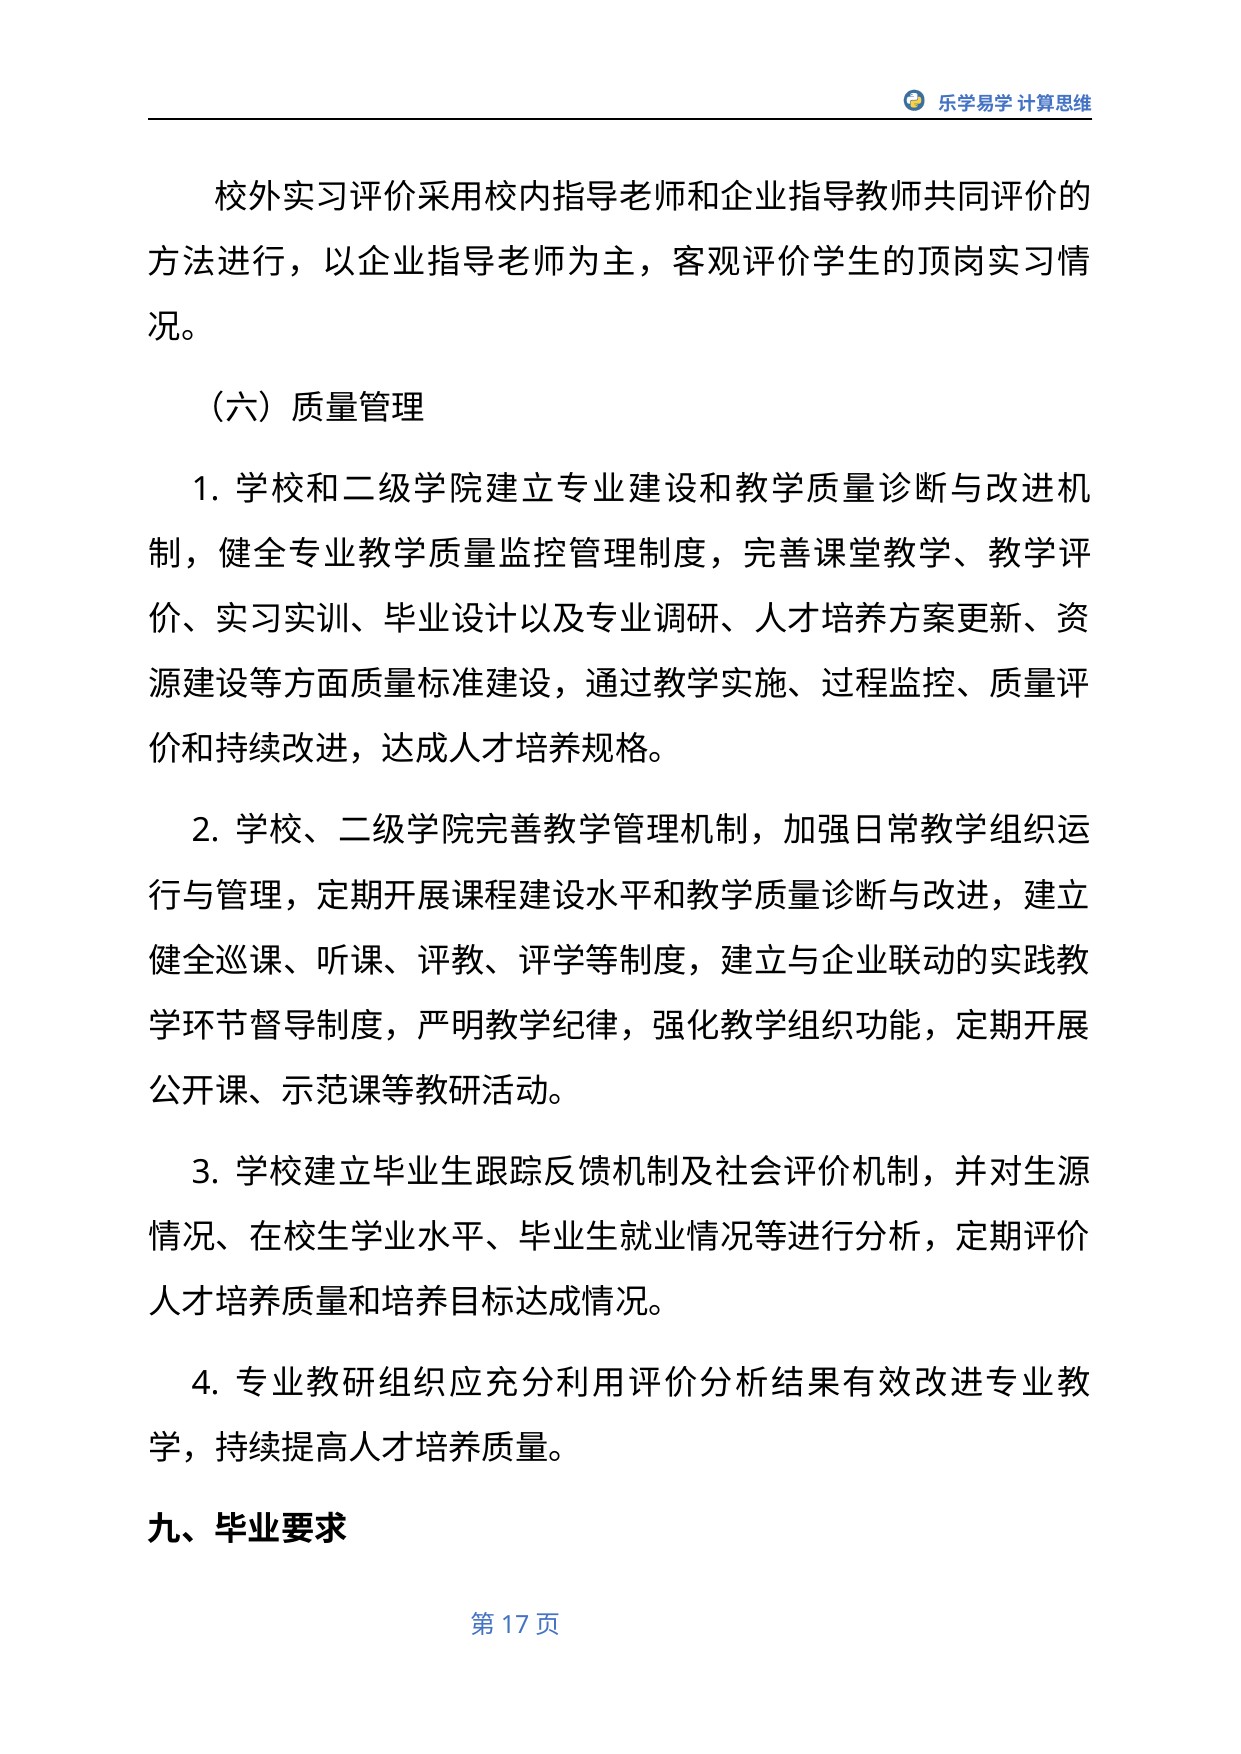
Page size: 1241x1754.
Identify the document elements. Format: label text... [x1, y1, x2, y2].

list 质量管理 [148, 372, 1092, 437]
list 学校、二级学院完善教学管理机制，加强日常教学组织运行与管理，定期开展课程建设水平和教学质量诊断与改进，建立健全巡课、听课、评教、评学等制度，建立与企业联动的实践教学环节督导制度，严明教学纪律，强化教学组织功能，定期开展公开课、示范课等教研活动。 [148, 795, 1092, 1120]
list 学校和二级学院建立专业建设和教学质量诊断与改进机制，健全专业教学质量监控管理制度，完善课堂教学、教学评价、实习实训、毕业设计以及专业调研、人才培养方案更新、资源建设等方面质量标准建设，通过教学实施、过程监控、质量评价和持续改进，达成人才培养规格。 [148, 454, 1092, 779]
list 学校建立毕业生跟踪反馈机制及社会评价机制，并对生源情况、在校生学业水平、毕业生就业情况等进行分析，定期评价人才培养质量和培养目标达成情况。 [148, 1136, 1092, 1331]
picture [903, 89, 925, 111]
list 毕业要求 [148, 1494, 1092, 1559]
text 校外实习评价采用校内指导老师和企业指导教师共同评价的方法进行，以企业指导老师为主，客观评价学生的顶岗实习情况。 [148, 161, 1092, 356]
list 专业教研组织应充分利用评价分析结果有效改进专业教学，持续提高人才培养质量。 [148, 1347, 1092, 1477]
